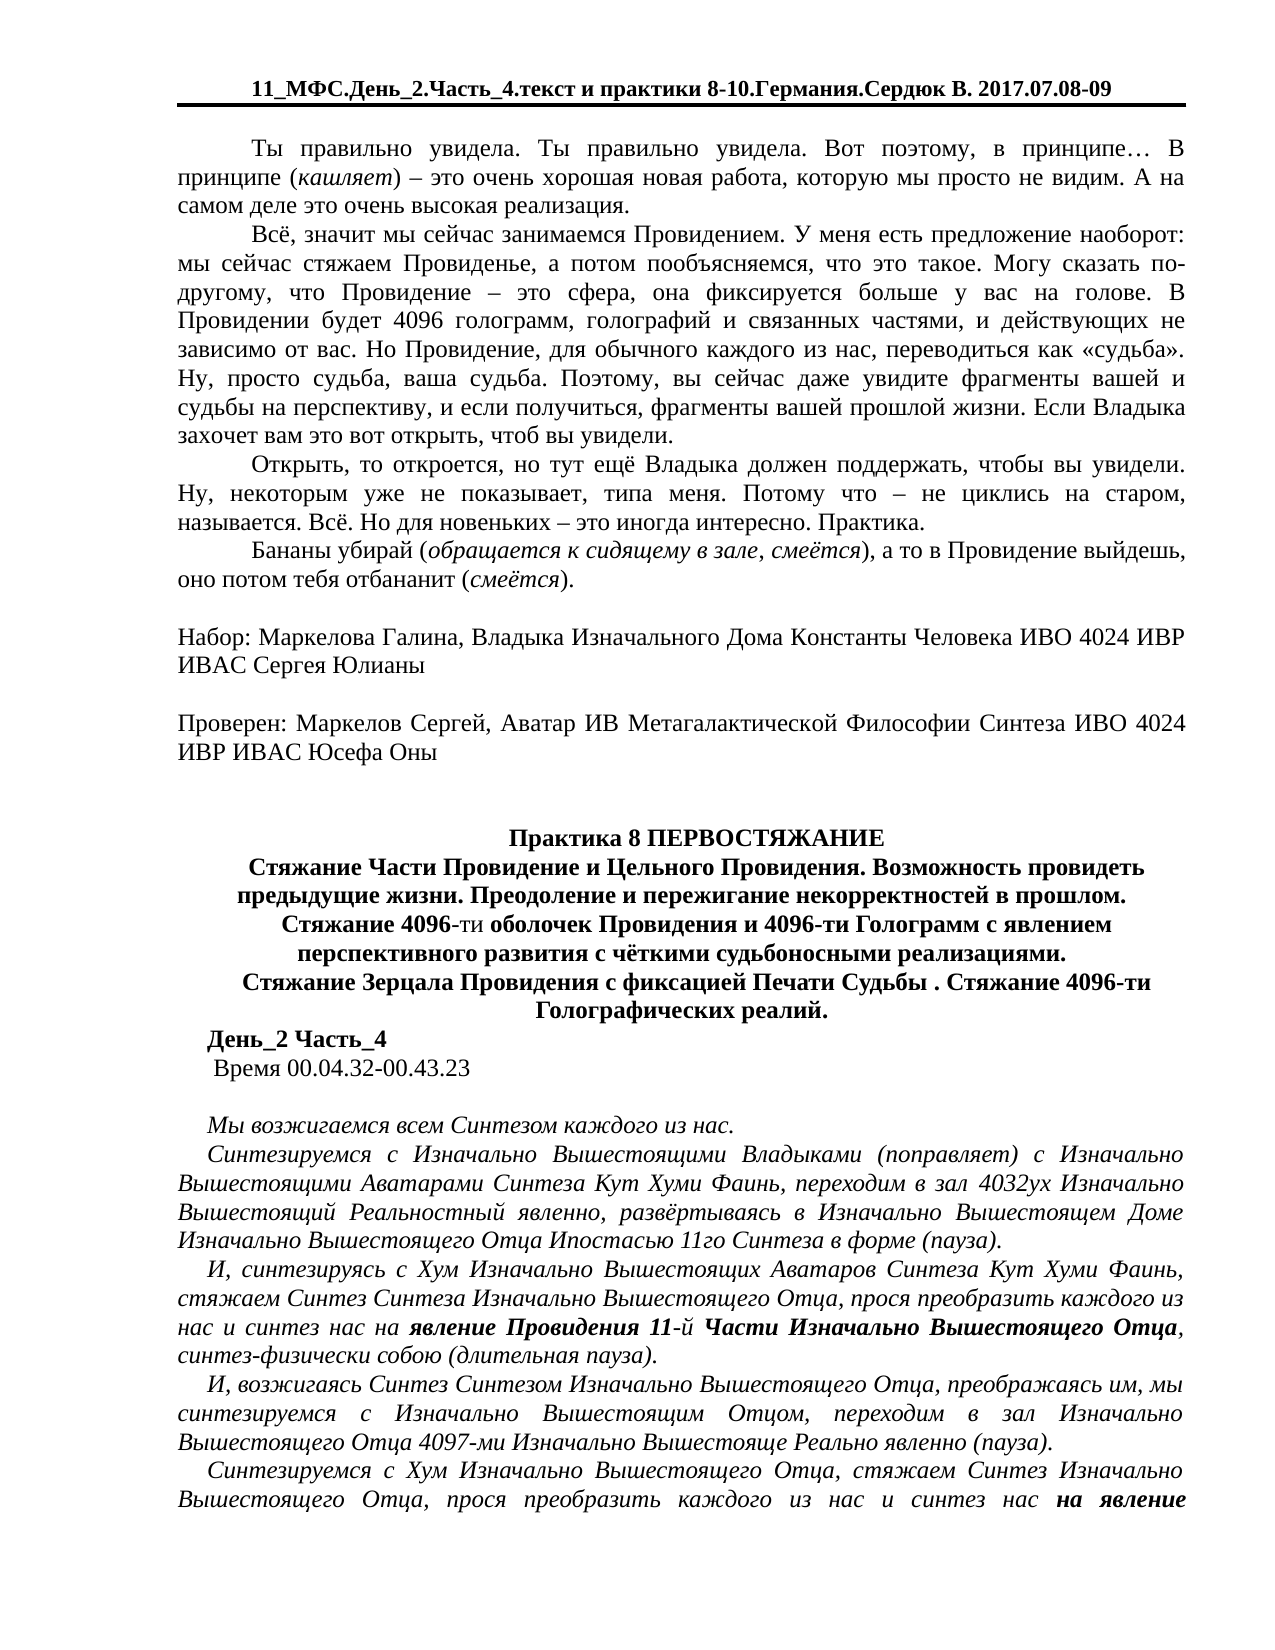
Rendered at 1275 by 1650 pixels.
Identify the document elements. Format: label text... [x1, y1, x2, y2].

text И, синтезируясь с Хум Изначально Вышестоящих Аватаров Синтеза Кут Хуми Фаинь, стяжаем Синтез Синтеза Изначально Вышестоящего Отца, прося преобразить каждого из нас и синтез нас на явление Провидения 11-й Части Изначально Вышестоящего Отца, синтез-физически собою (длительная пауза). [177, 1254, 1186, 1369]
text Всё, значит мы сейчас занимаемся Провидением. У меня есть предложение наоборот: мы сейчас стяжаем Провиденье, а потом пообъясняемся, что это такое. Могу сказать по-другому, что Провидение – это сфера, она фиксируется больше у вас на голове. В Провидении будет 4096 голограмм, голографий и связанных частями, и действующих не зависимо от вас. Но Провидение, для обычного каждого из нас, переводиться как «судьба». Ну, просто судьба, ваша судьба. Поэтому, вы сейчас даже увидите фрагменты вашей и судьбы на перспективу, и если получиться, фрагменты вашей прошлой жизни. Если Владыка захочет вам это вот открыть, чтоб вы увидели. [177, 219, 1186, 449]
text И, возжигаясь Синтез Синтезом Изначально Вышестоящего Отца, преображаясь им, мы синтезируемся с Изначально Вышестоящим Отцом, переходим в зал Изначально Вышестоящего Отца 4097-ми Изначально Вышестояще Реально явленно (пауза). [177, 1369, 1186, 1455]
text Стяжание Части Провидение и Цельного Провидения. Возможность провидеть предыдущие жизни. Преодоление и пережигание некорректностей в прошлом. [177, 852, 1186, 909]
text Мы возжигаемся всем Синтезом каждого из нас. [177, 1110, 1186, 1139]
text Время 00.04.32-00.43.23 [177, 1053, 1186, 1082]
text Стяжание 4096-ти оболочек Провидения и 4096-ти Голограмм с явлением перспективного развития с чёткими судьбоносными реализациями. [177, 909, 1186, 967]
text Открыть, то откроется, но тут ещё Владыка должен поддержать, чтобы вы увидели. Ну, некоторым уже не показывает, типа меня. Потому что – не циклись на старом, называется. Всё. Но для новеньких – это иногда интересно. Практика. [177, 449, 1186, 535]
text Набор: Маркелова Галина, Владыка Изначального Дома Константы Человека ИВО 4024 ИВР ИВАС Сергея Юлианы [177, 622, 1186, 679]
text Синтезируемся с Изначально Вышестоящими Владыками (поправляет) с Изначально Вышестоящими Аватарами Синтеза Кут Хуми Фаинь, переходим в зал 4032ух Изначально Вышестоящий Реальностный явленно, развёртываясь в Изначально Вышестоящем Доме Изначально Вышестоящего Отца Ипостасью 11го Синтеза в форме (пауза). [177, 1139, 1186, 1254]
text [177, 1455, 1186, 1513]
text Проверен: Маркелов Сергей, Аватар ИВ Метагалактической Философии Синтеза ИВО 4024 ИВР ИВАС Юсефа Оны [177, 708, 1186, 765]
text Бананы убирай (обращается к сидящему в зале, смеётся), а то в Провидение выйдешь, оно потом тебя отбананит (смеётся). [177, 535, 1186, 593]
text Практика 8 ПЕРВОСТЯЖАНИЕ [177, 823, 1186, 852]
text Стяжание Зерцала Провидения с фиксацией Печати Судьбы . Стяжание 4096-ти Голографических реалий. [177, 967, 1186, 1024]
text День_2 Часть_4 [177, 1024, 1186, 1053]
text Ты правильно увидела. Ты правильно увидела. Вот поэтому, в принципе… В принципе (кашляет) – это очень хорошая новая работа, которую мы просто не видим. А на самом деле это очень высокая реализация. [177, 133, 1186, 219]
